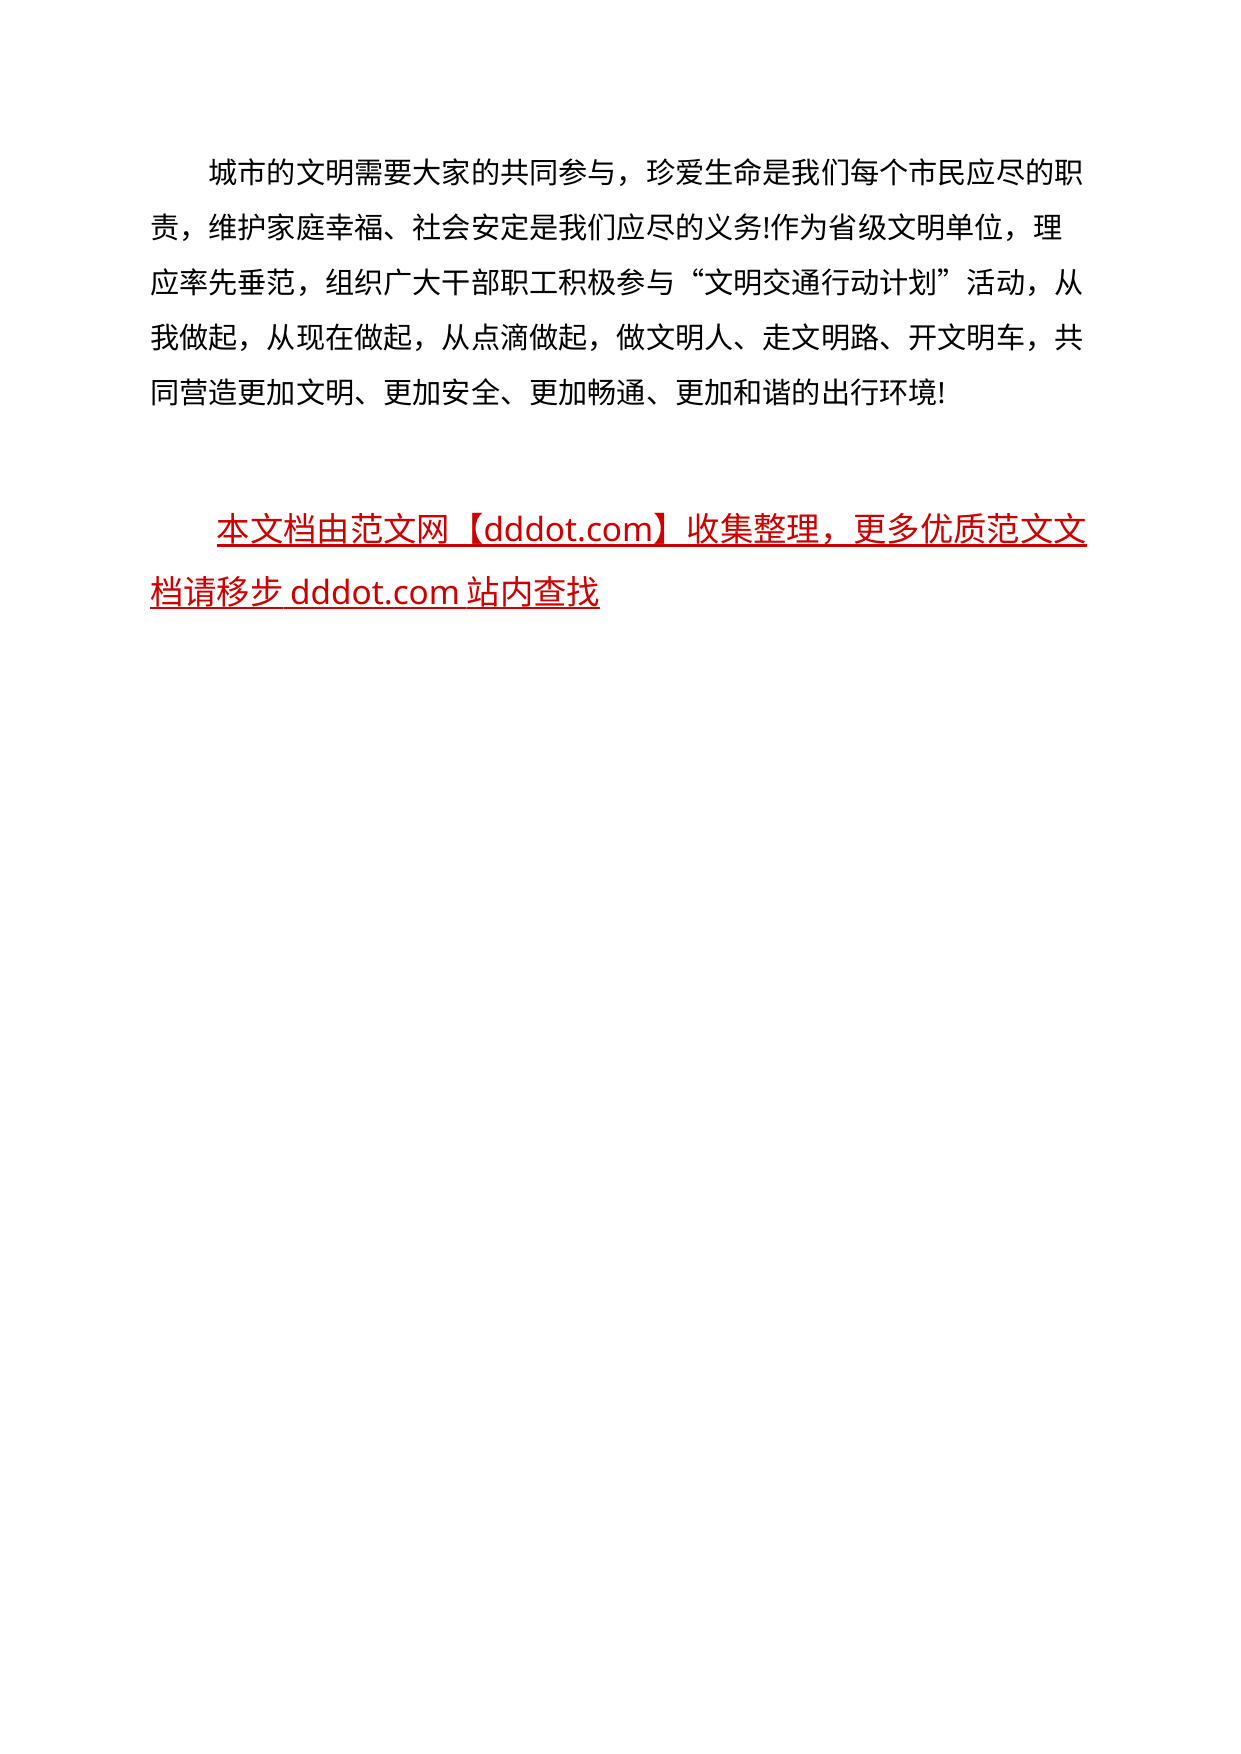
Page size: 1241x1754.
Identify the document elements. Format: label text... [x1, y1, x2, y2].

text 本文档由范文网【dddot.com】收集整理，更多优质范文文档请移步dddot.com站内查找 [150, 503, 1090, 614]
text 城市的文明需要大家的共同参与，珍爱生命是我们每个市民应尽的职责，维护家庭幸福、社会安定是我们应尽的义务!作为省级文明单位，理应率先垂范，组织广大干部职工积极参与“文明交通行动计划”活动，从我做起，从现在做起，从点滴做起，做文明人、走文明路、开文明车，共同营造更加文明、更加安全、更加畅通、更加和谐的出行环境! [150, 150, 1090, 412]
